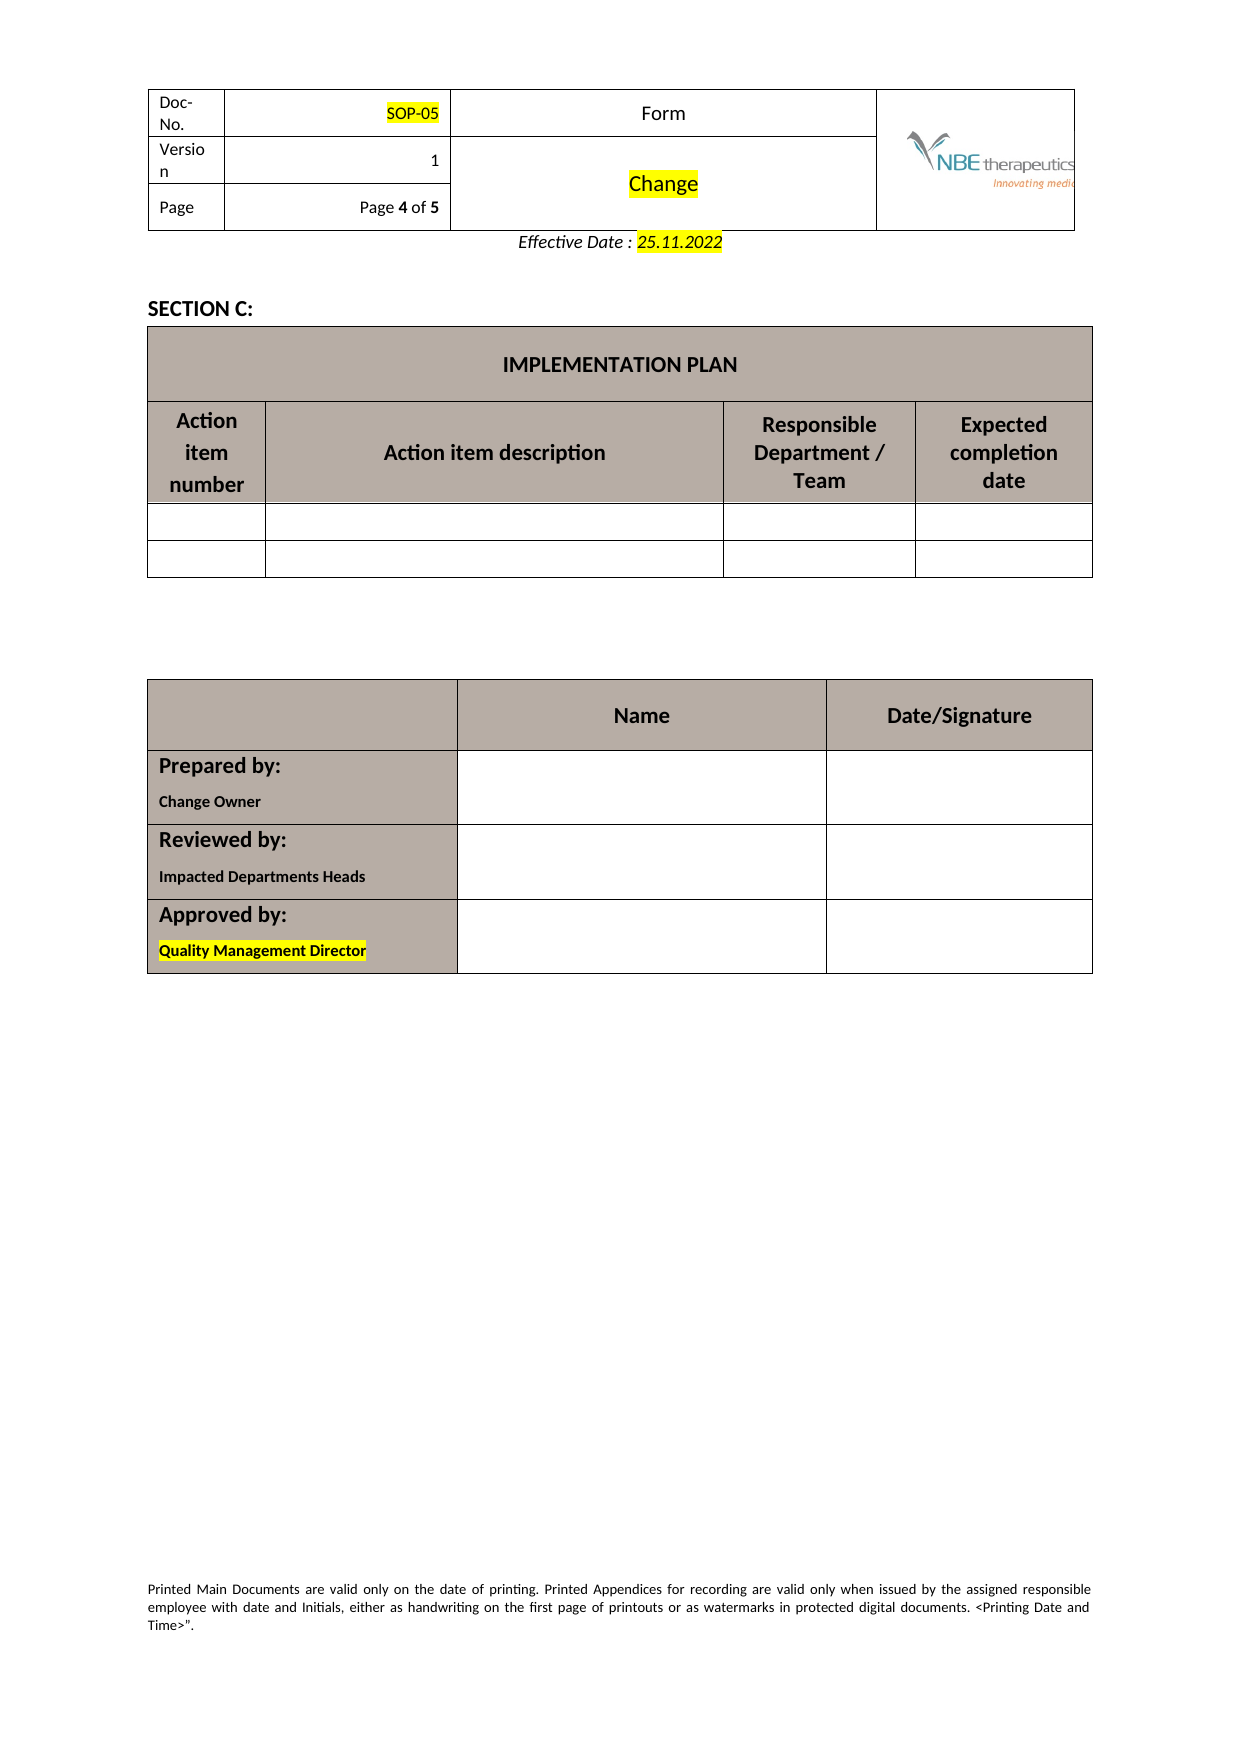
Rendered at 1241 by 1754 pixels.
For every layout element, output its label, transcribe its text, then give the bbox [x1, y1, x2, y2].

table_cell [827, 825, 1092, 899]
table_cell [266, 504, 723, 540]
table_cell [724, 541, 915, 577]
table_cell [148, 541, 265, 577]
table_cell [916, 541, 1092, 577]
table_cell [458, 900, 826, 973]
table_header Name [458, 680, 826, 750]
text SECTION C: [148, 294, 1093, 322]
table_cell Prepared by: Change Owner [148, 751, 457, 824]
table_cell Action item description [266, 402, 723, 502]
table_cell [724, 504, 915, 540]
table_cell Action item number [148, 402, 265, 502]
table_cell [827, 900, 1092, 973]
table_cell [266, 541, 723, 577]
table_cell Approved by: Quality Management Director [148, 900, 457, 973]
table_cell [827, 751, 1092, 824]
table_cell [458, 751, 826, 824]
table_cell Expected completion date [916, 402, 1092, 502]
table_header Date/Signature [827, 680, 1092, 750]
table_cell Reviewed by: Impacted Departments Heads [148, 825, 457, 899]
picture [907, 131, 1075, 189]
table_cell [458, 825, 826, 899]
table_header IMPLEMENTATION PLAN [148, 327, 1092, 401]
table_cell [148, 504, 265, 540]
table_cell Responsible Department / Team [724, 402, 915, 502]
table_cell [916, 504, 1092, 540]
table_header [148, 680, 457, 750]
